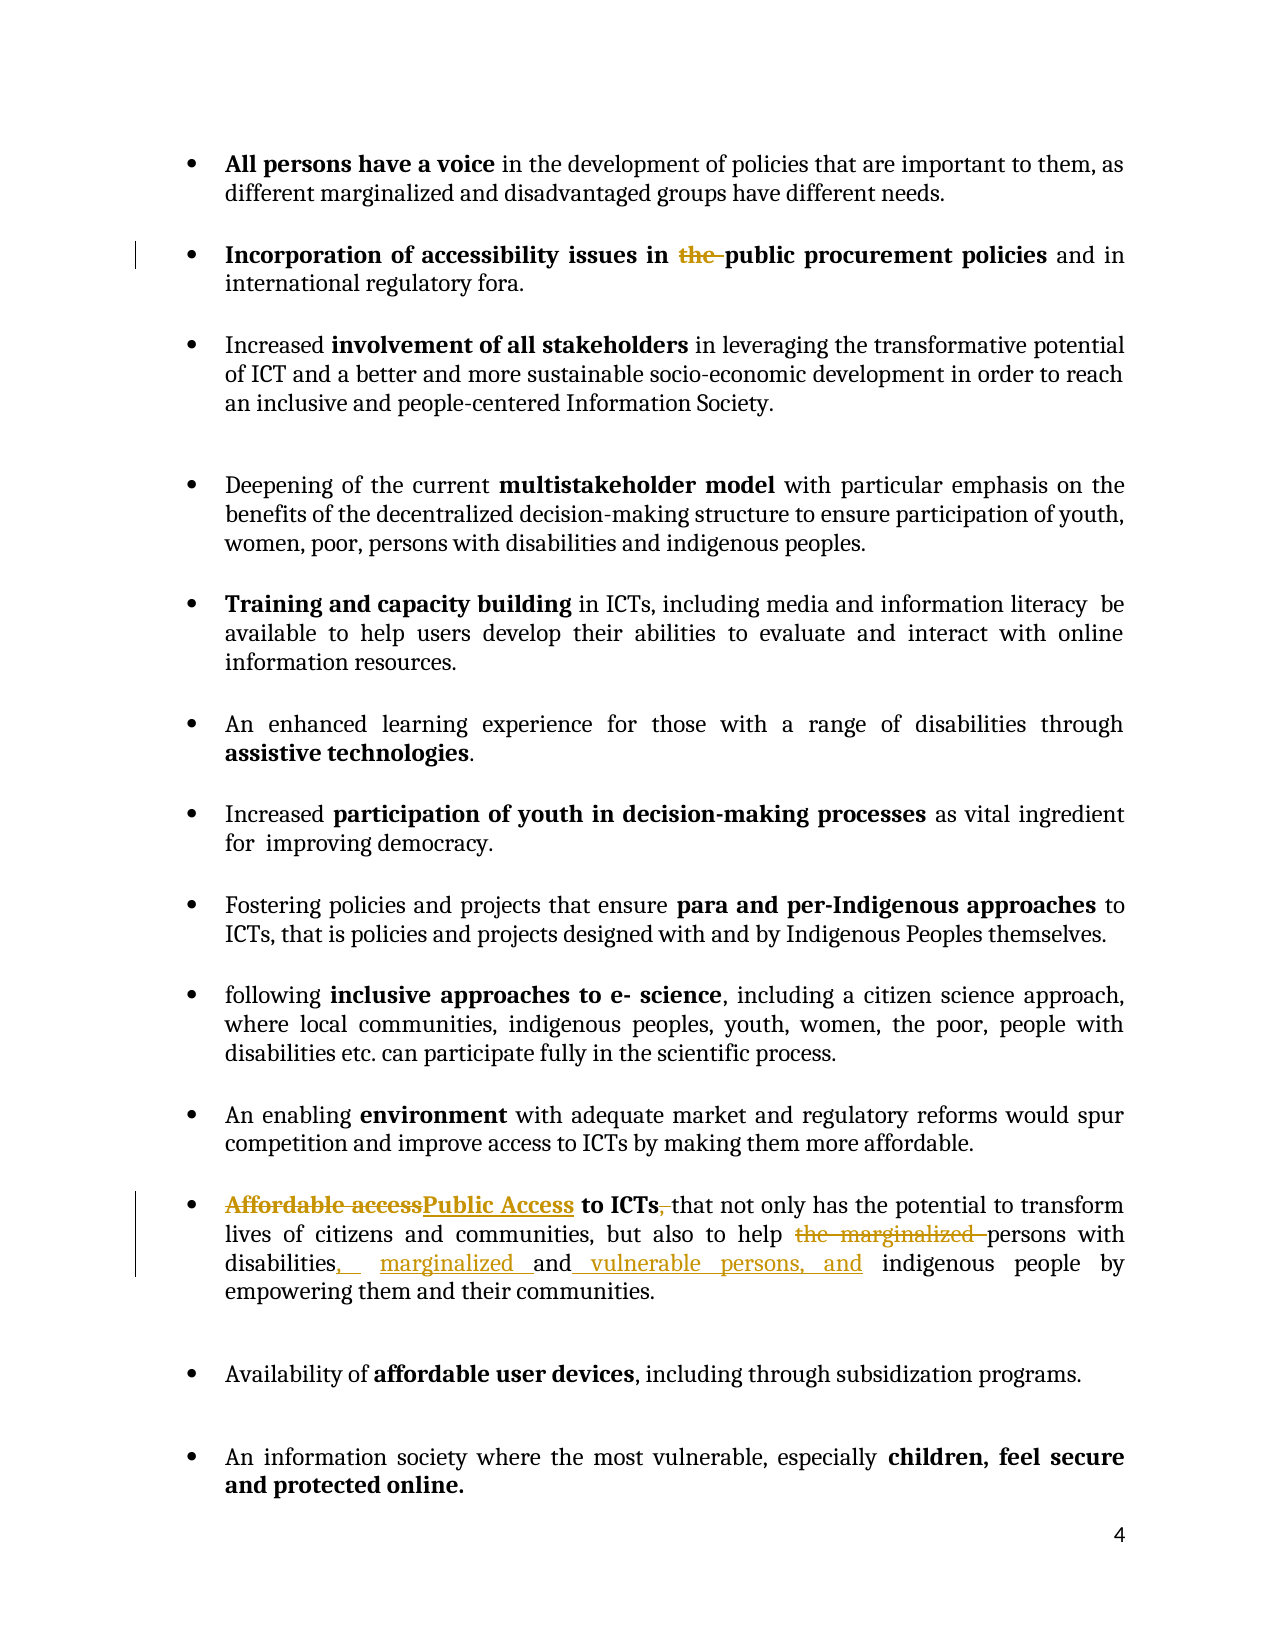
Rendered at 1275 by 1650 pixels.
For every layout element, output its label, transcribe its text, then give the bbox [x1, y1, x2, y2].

list Deepening of the current multistakeholder model with particular emphasis on the benefits of the decentralized decision-making structure to ensure participation of youth, women, poor, persons with disabilities and indigenous peoples. [187, 471, 1125, 557]
list An information society where the most vulnerable, especially children, feel secure and protected online. [187, 1442, 1125, 1500]
list An enabling environment with adequate market and regulatory reforms would spur competition and improve access to ICTs by making them more affordable. [187, 1101, 1125, 1158]
list Increased involvement of all stakeholders in leveraging the transformative potential of ICT and a better and more sustainable socio-economic development in order to reach an inclusive and people-centered Information Society. [187, 331, 1125, 417]
list to ICTsthat not only has the potential to transform lives of citizens and communities, but also to help persons with disabilities and indigenous people by empowering them and their communities. [187, 1191, 1125, 1306]
list All persons have a voice in the development of policies that are important to them, as different marginalized and disadvantaged groups have different needs. [187, 150, 1125, 207]
list Fostering policies and projects that ensure para and per-Indigenous approaches to ICTs, that is policies and projects designed with and by Indigenous Peoples themselves. [187, 891, 1125, 948]
list Availability of affordable user devices, including through subsidization programs. [187, 1360, 1125, 1389]
list Incorporation of accessibility issues in public procurement policies and in international regulatory fora. [187, 241, 1125, 298]
list Increased participation of youth in decision-making processes as vital ingredient for improving democracy. [187, 800, 1125, 858]
list Training and capacity building in ICTs, including media and information literacy be available to help users develop their abilities to evaluate and interact with online information resources. [187, 590, 1125, 677]
list An enhanced learning experience for those with a range of disabilities through assistive technologies. [187, 710, 1125, 767]
list following inclusive approaches to e- science, including a citizen science approach, where local communities, indigenous peoples, youth, women, the poor, people with disabilities etc. can participate fully in the scientific process. [187, 981, 1125, 1067]
